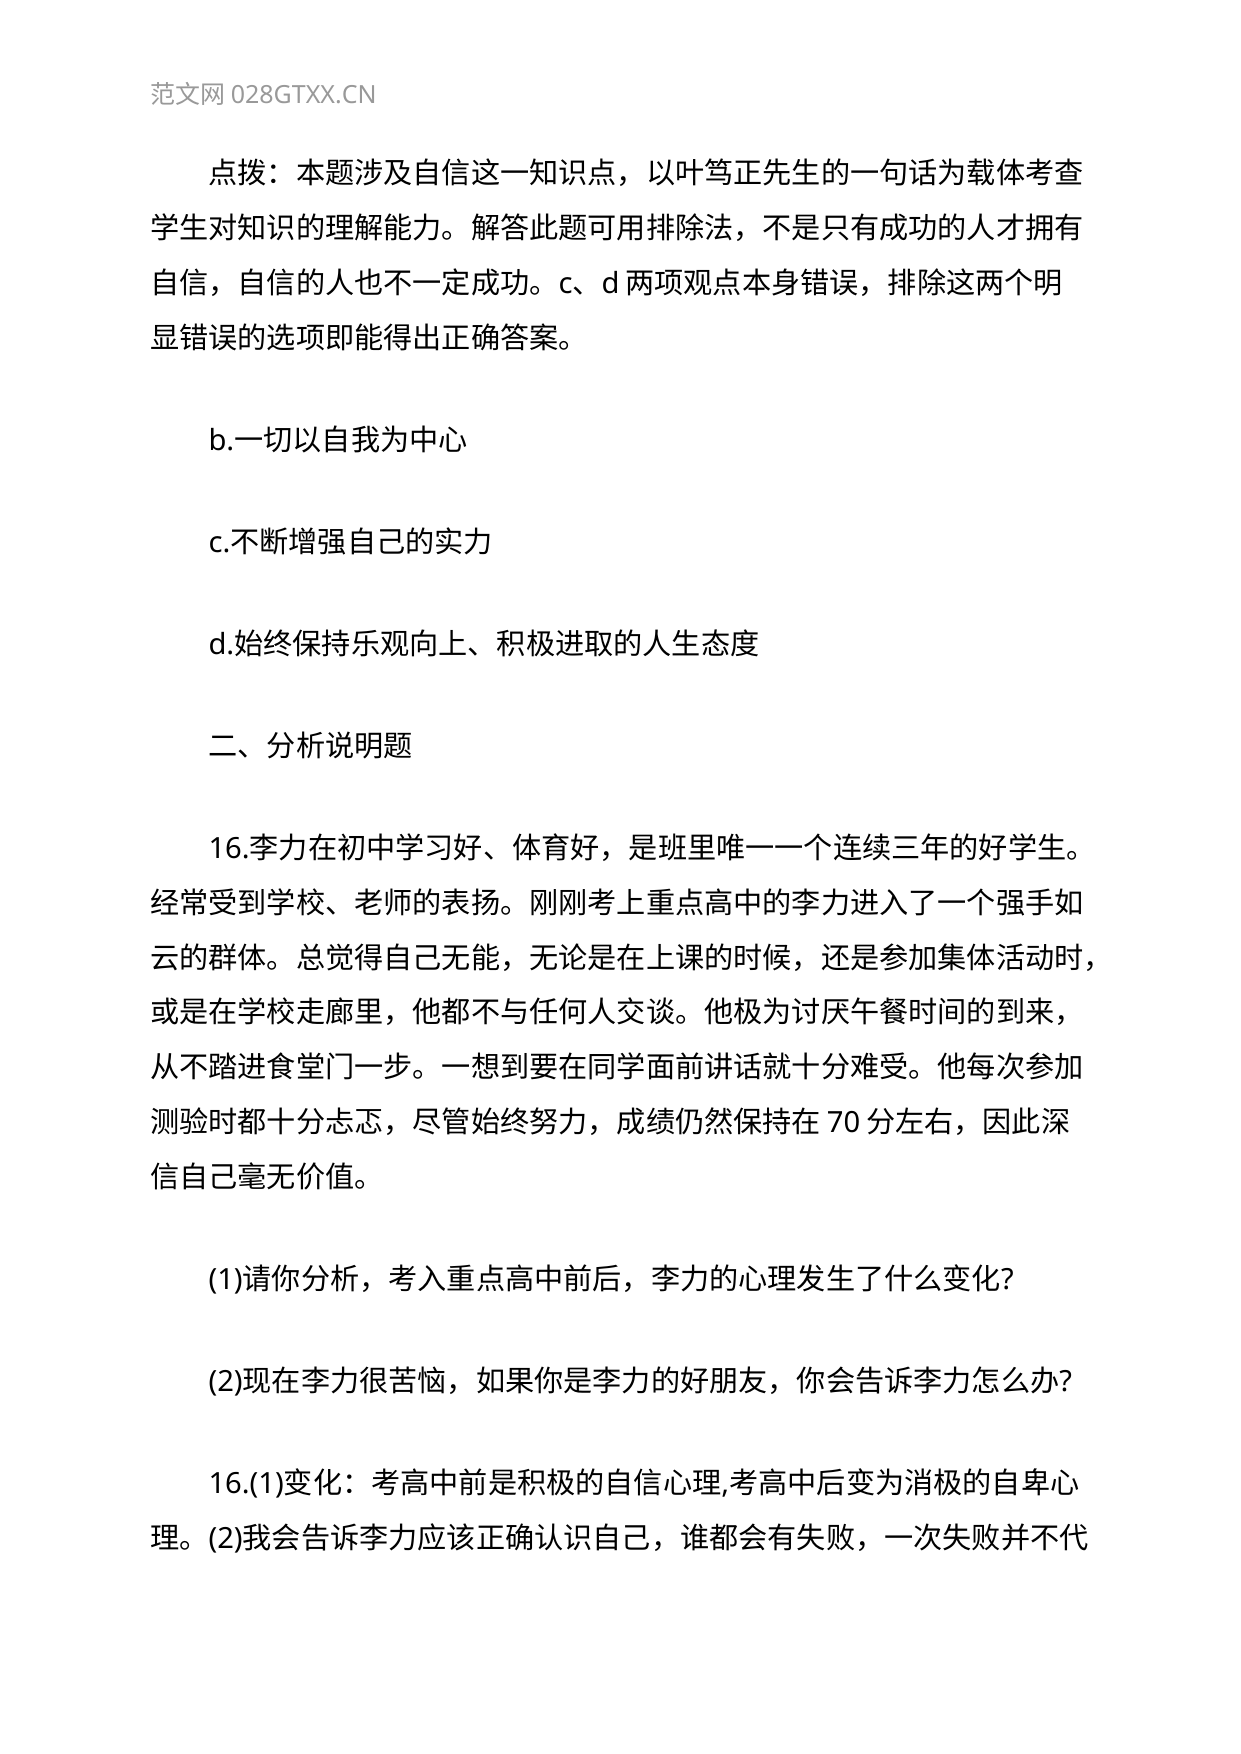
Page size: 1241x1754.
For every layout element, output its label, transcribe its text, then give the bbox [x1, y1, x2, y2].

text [150, 1459, 1090, 1557]
text 点拨：本题涉及自信这一知识点，以叶笃正先生的一句话为载体考查学生对知识的理解能力。解答此题可用排除法，不是只有成功的人才拥有自信，自信的人也不一定成功。c、d两项观点本身错误，排除这两个明显错误的选项即能得出正确答案。 [150, 150, 1090, 357]
text (1)请你分析，考入重点高中前后，李力的心理发生了什么变化? [150, 1256, 1090, 1298]
text 二、分析说明题 [150, 722, 1090, 765]
text (2)现在李力很苦恼，如果你是李力的好朋友，你会告诉李力怎么办? [150, 1358, 1090, 1400]
text b.一切以自我为中心 [150, 417, 1090, 459]
text 16.李力在初中学习好、体育好，是班里唯一一个连续三年的好学生。经常受到学校、老师的表扬。刚刚考上重点高中的李力进入了一个强手如云的群体。总觉得自己无能，无论是在上课的时候，还是参加集体活动时，或是在学校走廊里，他都不与任何人交谈。他极为讨厌午餐时间的到来，从不踏进食堂门一步。一想到要在同学面前讲话就十分难受。他每次参加测验时都十分忐忑，尽管始终努力，成绩仍然保持在70分左右，因此深信自己毫无价值。 [150, 824, 1090, 1196]
text d.始终保持乐观向上、积极进取的人生态度 [150, 621, 1090, 663]
text c.不断增强自己的实力 [150, 518, 1090, 561]
